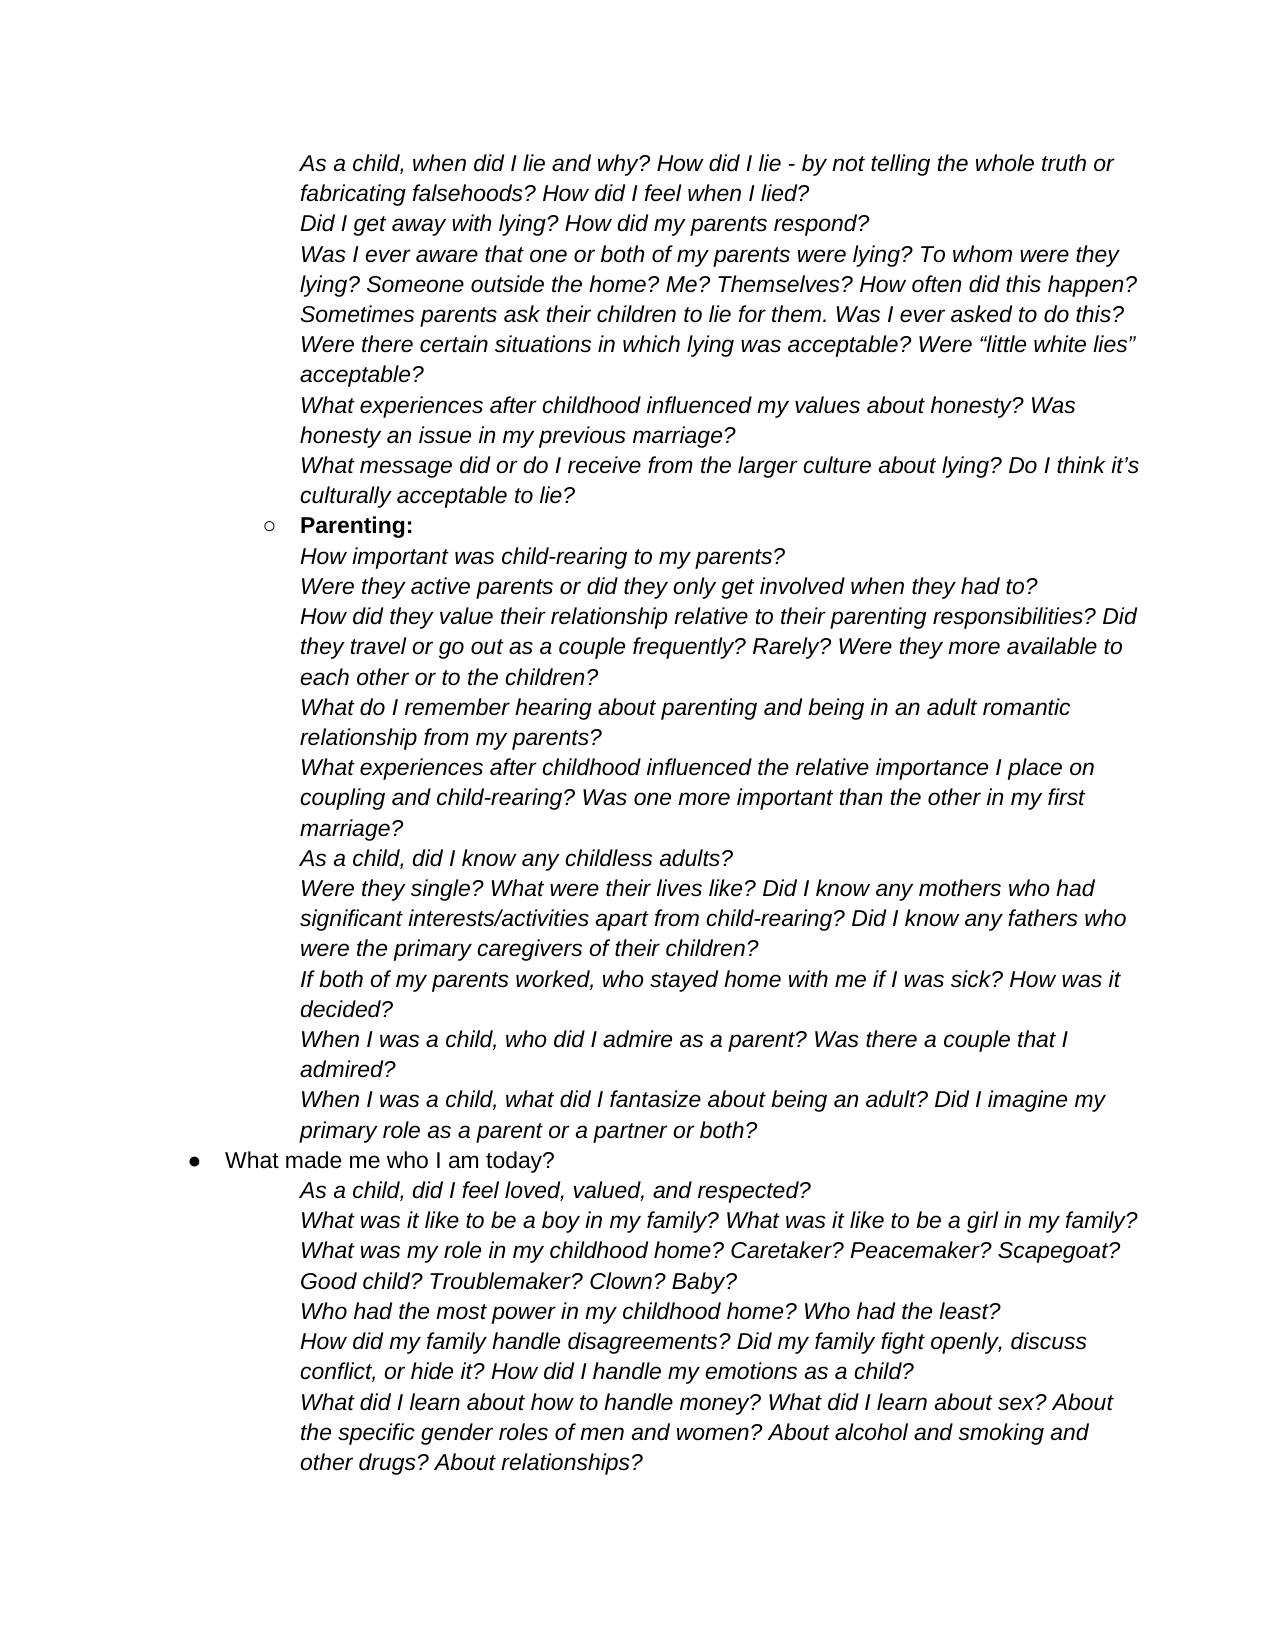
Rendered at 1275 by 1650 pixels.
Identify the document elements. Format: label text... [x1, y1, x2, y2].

text How did they value their relationship relative to their parenting responsibilities? Did they travel or go out as a couple frequently? Rarely? Were they more available to each other or to the children? [300, 603, 1144, 690]
text What did I learn about how to handle money? What did I learn about sex? About the specific gender roles of men and women? About alcohol and smoking and other drugs? About relationships? [300, 1388, 1144, 1475]
text As a child, when did I lie and why? How did I lie - by not telling the whole truth or fabricating falsehoods? How did I feel when I lied? [300, 150, 1144, 207]
text What message did or do I receive from the larger culture about lying? Do I think it’s culturally acceptable to lie? [300, 452, 1144, 509]
text Who had the most power in my childhood home? Who had the least? [300, 1298, 1144, 1324]
text What experiences after childhood influenced the relative importance I place on coupling and child-rearing? Was one more important than the other in my first marriage? [300, 754, 1144, 841]
text Were there certain situations in which lying was acceptable? Were “little white lies” acceptable? [300, 331, 1144, 388]
text When I was a child, who did I admire as a parent? Was there a couple that I admired? [300, 1026, 1144, 1083]
text If both of my parents worked, who stayed home with me if I was sick? How was it decided? [300, 966, 1144, 1022]
text Sometimes parents ask their children to lie for them. Was I ever asked to do this? [300, 301, 1144, 327]
text What was my role in my childhood home? Caretaker? Peacemaker? Scapegoat? Good child? Troublemaker? Clown? Baby? [300, 1237, 1144, 1294]
text What was it like to be a boy in my family? What was it like to be a girl in my family? [300, 1207, 1144, 1234]
text As a child, did I know any childless adults? [300, 845, 1144, 871]
text Did I get away with lying? How did my parents respond? [300, 210, 1144, 237]
text How important was child-rearing to my parents? [300, 543, 1144, 569]
text Were they single? What were their lives like? Did I know any mothers who had significant interests/activities apart from child-rearing? Did I know any fathers who were the primary caregivers of their children? [300, 875, 1144, 962]
text Were they active parents or did they only get involved when they had to? [300, 573, 1144, 599]
text What experiences after childhood influenced my values about honesty? Was honesty an issue in my previous marriage? [300, 392, 1144, 448]
text When I was a child, what did I fantasize about being an adult? Did I imagine my primary role as a parent or a partner or both? [300, 1086, 1144, 1143]
text Was I ever aware that one or both of my parents were lying? To whom were they lying? Someone outside the home? Me? Themselves? How often did this happen? [300, 241, 1144, 297]
text As a child, did I feel loved, valued, and respected? [300, 1177, 1144, 1203]
list Parenting: [262, 512, 1144, 539]
text What do I remember hearing about parenting and being in an adult romantic relationship from my parents? [300, 694, 1144, 750]
list What made me who I am today? [187, 1147, 1144, 1173]
text How did my family handle disagreements? Did my family fight openly, discuss conflict, or hide it? How did I handle my emotions as a child? [300, 1328, 1144, 1385]
